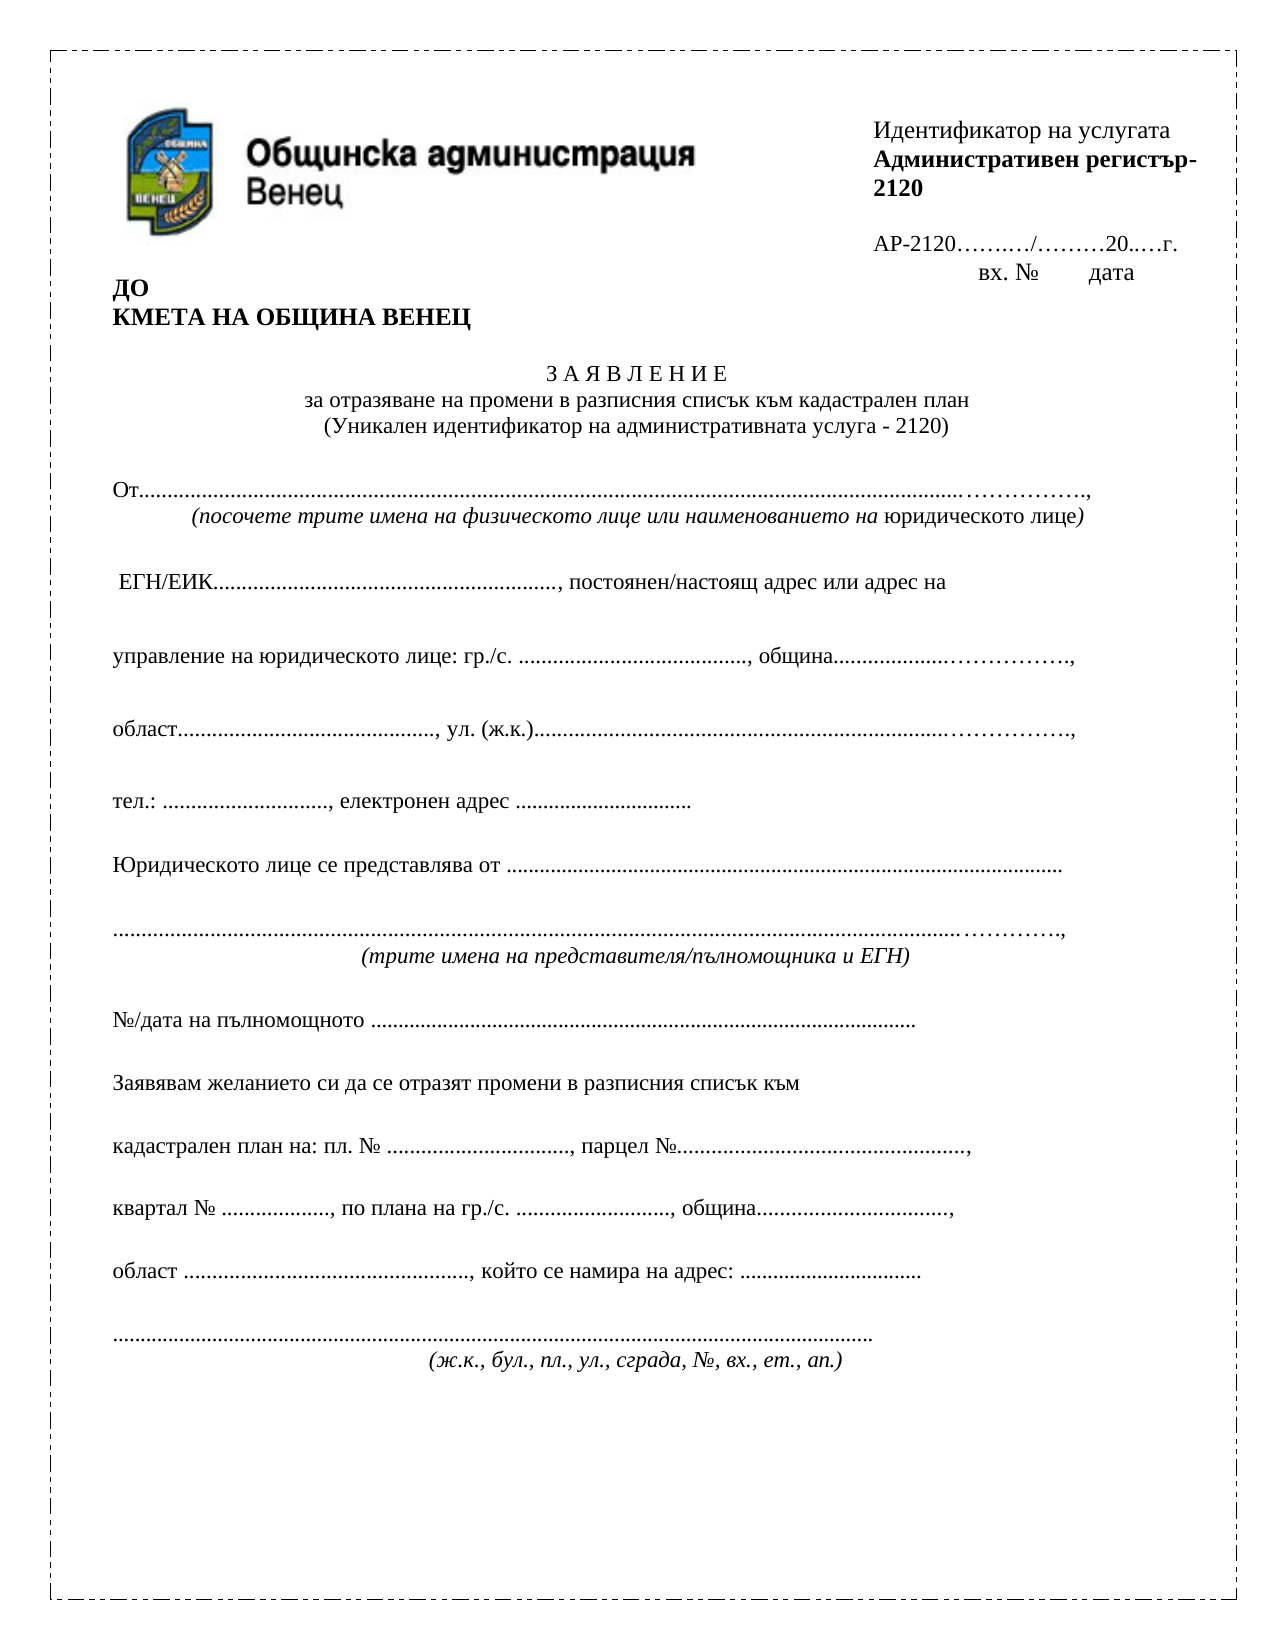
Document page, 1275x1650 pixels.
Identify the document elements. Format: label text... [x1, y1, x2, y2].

text .......................................................................................................................................... [112, 1320, 1161, 1346]
text От ……………., [112, 476, 1161, 502]
text (посочете трите имена на физическото лице или наименованието на юридическото лице) [112, 502, 1161, 528]
text ДО [112, 273, 1237, 302]
text Заявявам желанието си да се отразят промени в разписния списък към [112, 1069, 1161, 1096]
text . …………., [112, 915, 1161, 942]
text КМЕТА НА ОБЩИНА ВЕНЕЦ [112, 302, 1237, 331]
text кадастрален план на: пл. № ................................, парцел № , [112, 1132, 1161, 1158]
text управление на юридическото лице: гр./с. ........................................, община. ……………., [112, 642, 1161, 669]
text квартал № ..................., по плана на гр./с. ..........................., община , [112, 1194, 1161, 1221]
picture [112, 102, 704, 245]
text ЕГН/ЕИК , постоянен/настоящ адрес или адрес на [112, 568, 1161, 594]
text (Уникален идентификатор на административната услуга - 2120) [112, 412, 1161, 439]
text област .................................................., който се намира на адрес: ................................. [112, 1257, 1161, 1284]
text №/дата на пълномощното ................................................................................................... [112, 1006, 1161, 1033]
text (ж.к., бул., пл., ул., сграда, №, вх., ет., ап.) [112, 1346, 1161, 1372]
text Юридическото лице се представлява от ..................................................................................................... [112, 851, 1161, 878]
text област............................................., ул. (ж.к.) ……………., [112, 715, 1161, 741]
text за отразяване на промени в разписния списък към кадастрален план [112, 386, 1161, 412]
text З А Я В Л Е Н И Е [112, 360, 1161, 386]
text тел.: ............................., електронен адрес ................................ [112, 787, 1161, 813]
text (трите имена на представителя/пълномощника и ЕГН) [112, 942, 1161, 968]
